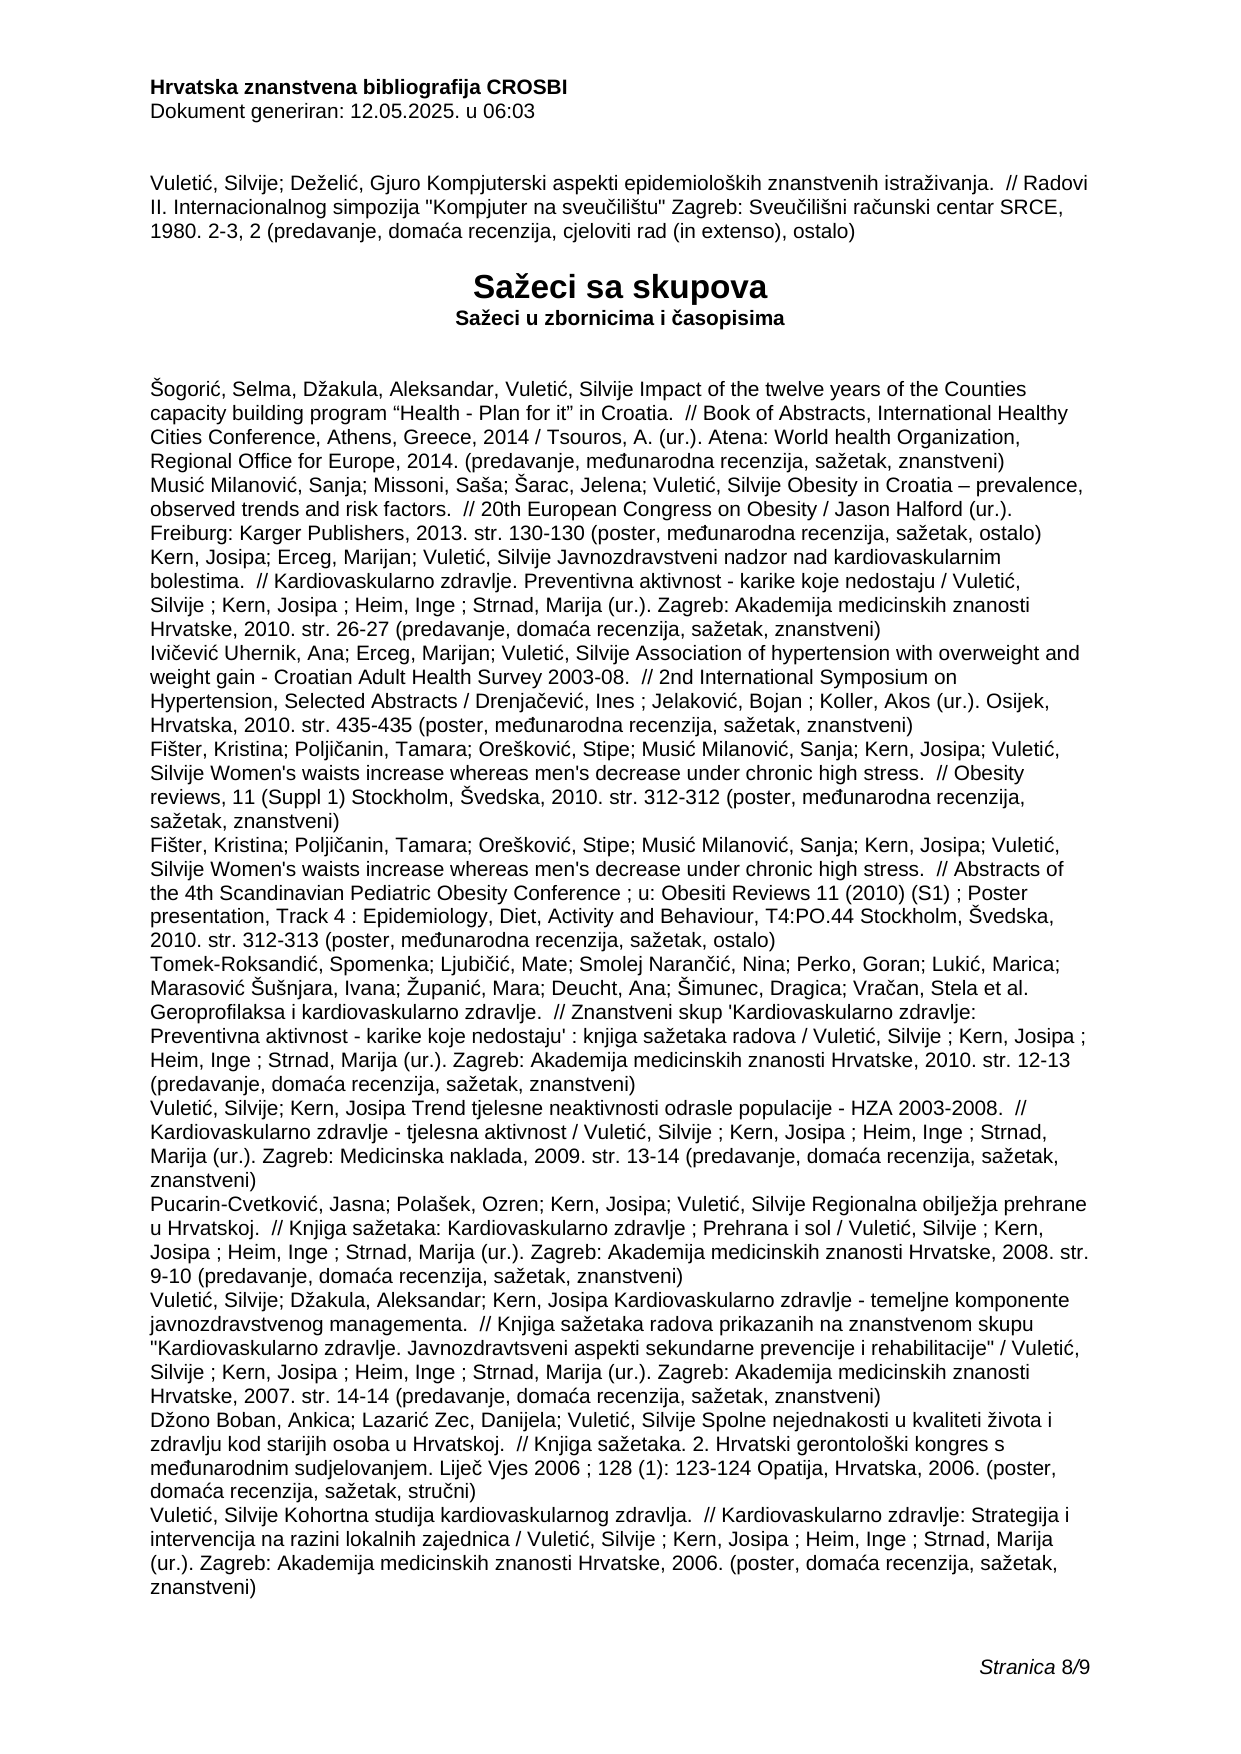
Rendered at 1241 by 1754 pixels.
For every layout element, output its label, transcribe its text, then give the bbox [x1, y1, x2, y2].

text Kern, Josipa; Erceg, Marijan; Vuletić, Silvije [150, 545, 1090, 641]
text Šogorić, Selma, Džakula, Aleksandar, Vuletić, Silvije [150, 377, 1090, 473]
text Tomek-Roksandić, Spomenka; Ljubičić, Mate; Smolej Narančić, Nina; Perko, Goran; Lukić, Marica; Marasović Šušnjara, Ivana; Županić, Mara; Deucht, Ana; Šimunec, Dragica; Vračan, Stela et al. [150, 952, 1090, 1096]
text Fišter, Kristina; Poljičanin, Tamara; Orešković, Stipe; Musić Milanović, Sanja; Kern, Josipa; Vuletić, Silvije [150, 832, 1090, 952]
text Vuletić, Silvije; Kern, Josipa [150, 1096, 1090, 1192]
text Musić Milanović, Sanja; Missoni, Saša; Šarac, Jelena; Vuletić, Silvije [150, 473, 1090, 545]
subtitle Sažeci u zbornicima i časopisima [150, 305, 1090, 329]
subtitle Sažeci sa skupova [150, 267, 1090, 305]
text Fišter, Kristina; Poljičanin, Tamara; Orešković, Stipe; Musić Milanović, Sanja; Kern, Josipa; Vuletić, Silvije [150, 737, 1090, 832]
text Pucarin-Cvetković, Jasna; Polašek, Ozren; Kern, Josipa; Vuletić, Silvije [150, 1192, 1090, 1288]
text Džono Boban, Ankica; Lazarić Zec, Danijela; Vuletić, Silvije [150, 1407, 1090, 1503]
text Vuletić, Silvije; Džakula, Aleksandar; Kern, Josipa [150, 1288, 1090, 1407]
text Ivičević Uhernik, Ana; Erceg, Marijan; Vuletić, Silvije [150, 641, 1090, 737]
text Vuletić, Silvije; Deželić, Gjuro [150, 171, 1090, 243]
text Vuletić, Silvije [150, 1503, 1090, 1599]
